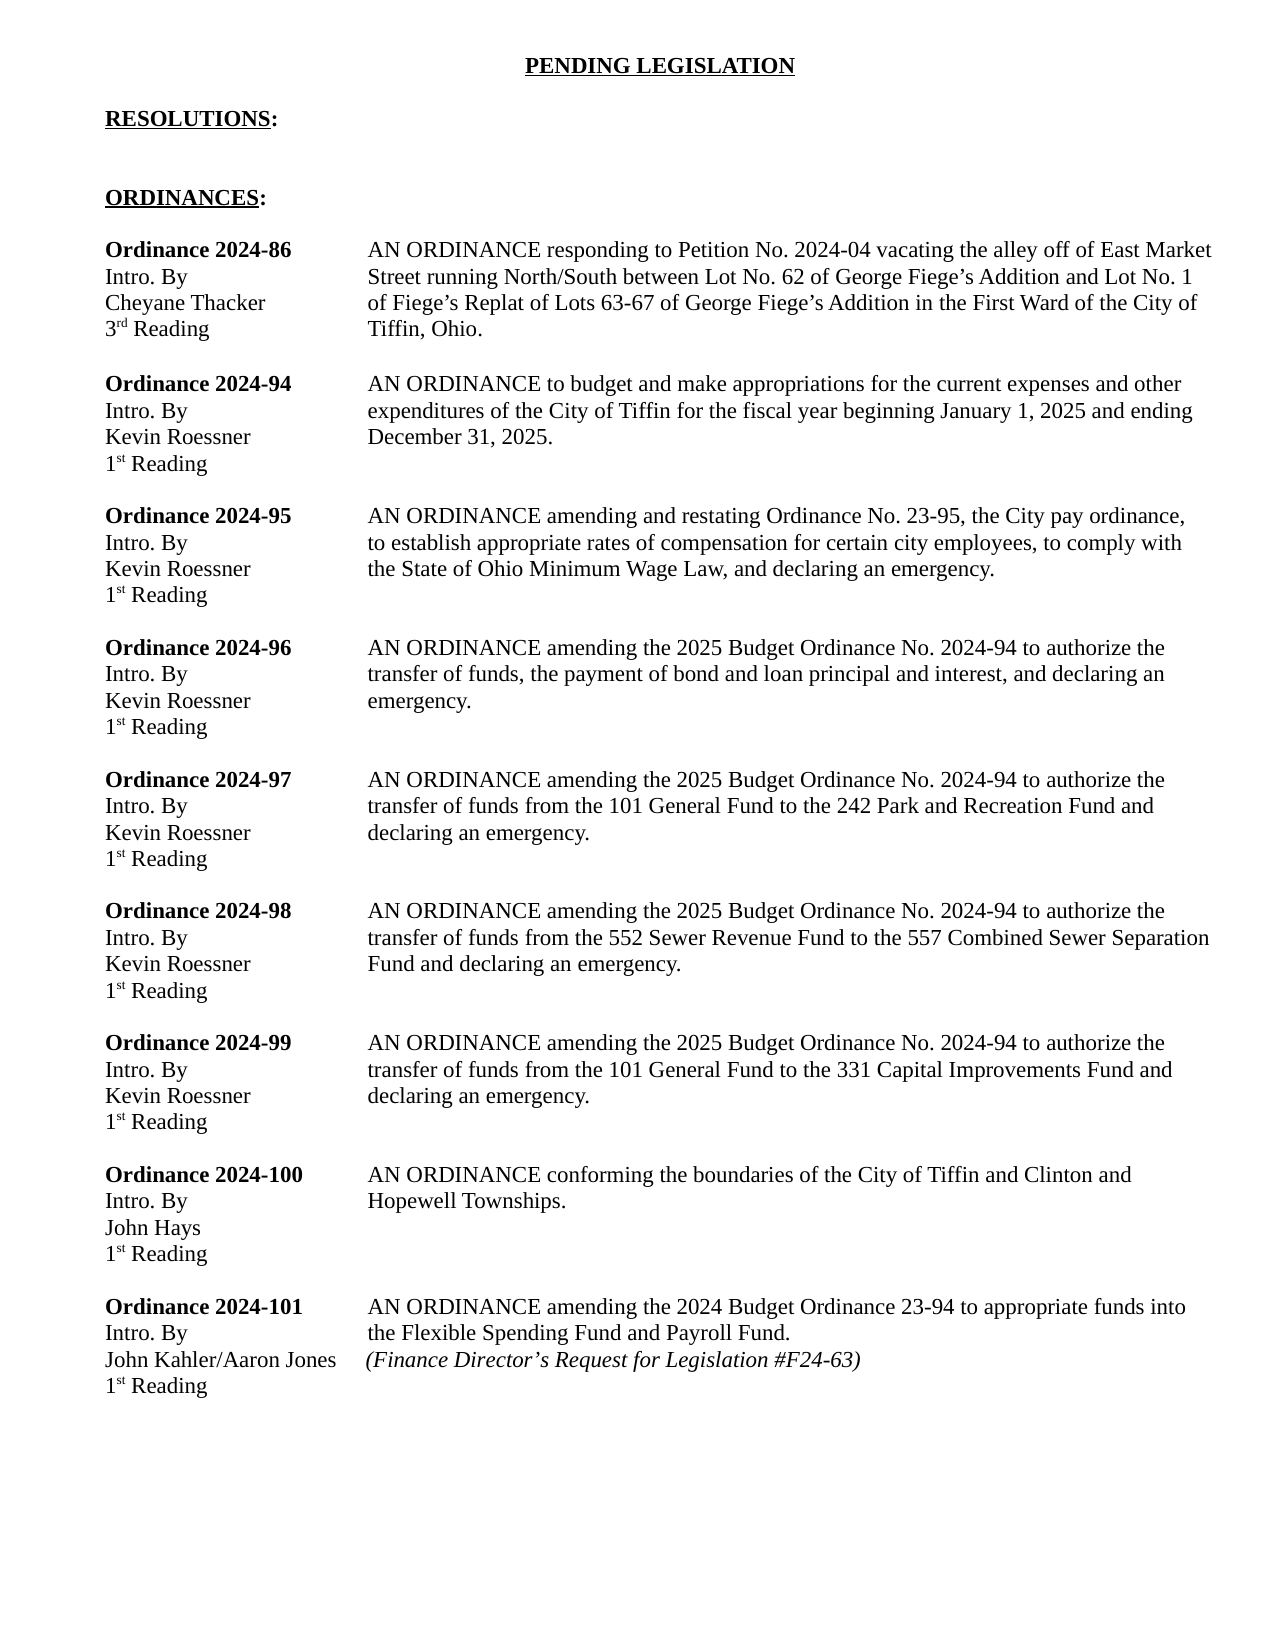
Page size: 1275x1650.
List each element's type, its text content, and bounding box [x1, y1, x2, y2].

text RESOLUTIONS: [105, 104, 1215, 131]
text Ordinance 2024-96 AN ORDINANCE amending the 2025 Budget Ordinance No. 2024-94 to authorize the [105, 634, 1215, 660]
text 1st Reading [105, 1372, 1215, 1398]
text Intro. By to establish appropriate rates of compensation for certain city employees, to comply with [105, 529, 1215, 555]
text Ordinance 2024-95 AN ORDINANCE amending and restating Ordinance No. 23-95, the City pay ordinance, [105, 502, 1215, 529]
text Intro. By the Flexible Spending Fund and Payroll Fund. [105, 1319, 1215, 1346]
text Kevin Roessner Fund and declaring an emergency. [105, 950, 1215, 977]
text 1st Reading [105, 449, 1215, 476]
text Ordinance 2024-86 AN ORDINANCE responding to Petition No. 2024-04 vacating the alley off of East Market [105, 236, 1215, 263]
text 1st Reading [105, 1108, 1215, 1135]
text 3rd Reading Tiffin, Ohio. [105, 315, 1215, 342]
text Kevin Roessner declaring an emergency. [105, 1082, 1215, 1108]
text 1st Reading [105, 845, 1215, 871]
text PENDING LEGISLATION [105, 52, 1215, 78]
text Intro. By transfer of funds from the 101 General Fund to the 242 Park and Recreation Fund and [105, 792, 1215, 818]
text Kevin Roessner emergency. [105, 687, 1215, 713]
text Kevin Roessner declaring an emergency. [105, 818, 1215, 845]
text ORDINANCES: [105, 184, 1215, 210]
text 1st Reading [105, 581, 1215, 608]
text Ordinance 2024-100 AN ORDINANCE conforming the boundaries of the City of Tiffin and Clinton and [105, 1161, 1215, 1187]
text Ordinance 2024-97 AN ORDINANCE amending the 2025 Budget Ordinance No. 2024-94 to authorize the [105, 766, 1215, 792]
text Cheyane Thacker of Fiege’s Replat of Lots 63-67 of George Fiege’s Addition in the First Ward of the City of [105, 289, 1215, 315]
text Intro. By transfer of funds, the payment of bond and loan principal and interest, and declaring an [105, 660, 1215, 687]
text Ordinance 2024-99 AN ORDINANCE amending the 2025 Budget Ordinance No. 2024-94 to authorize the [105, 1029, 1215, 1056]
text John Kahler/Aaron Jones (Finance Director’s Request for Legislation #F24-63) [105, 1346, 1215, 1372]
text 1st Reading [105, 713, 1215, 739]
text Intro. By Hopewell Townships. John Hays [105, 1187, 1215, 1240]
text Kevin Roessner December 31, 2025. [105, 423, 1215, 449]
text 1st Reading [105, 1240, 1215, 1267]
text Intro. By transfer of funds from the 101 General Fund to the 331 Capital Improvements Fund and [105, 1056, 1215, 1082]
text Ordinance 2024-98 AN ORDINANCE amending the 2025 Budget Ordinance No. 2024-94 to authorize the [105, 898, 1215, 924]
text Intro. By transfer of funds from the 552 Sewer Revenue Fund to the 557 Combined Sewer Separation [105, 924, 1215, 950]
text 1st Reading [105, 977, 1215, 1003]
text Intro. By expenditures of the City of Tiffin for the fiscal year beginning January 1, 2025 and ending [105, 397, 1215, 423]
text Ordinance 2024-94 AN ORDINANCE to budget and make appropriations for the current expenses and other [105, 371, 1215, 397]
text Intro. By Street running North/South between Lot No. 62 of George Fiege’s Addition and Lot No. 1 [105, 263, 1215, 289]
text Kevin Roessner the State of Ohio Minimum Wage Law, and declaring an emergency. [105, 555, 1215, 581]
text Ordinance 2024-101 AN ORDINANCE amending the 2024 Budget Ordinance 23-94 to appropriate funds into [105, 1293, 1215, 1319]
